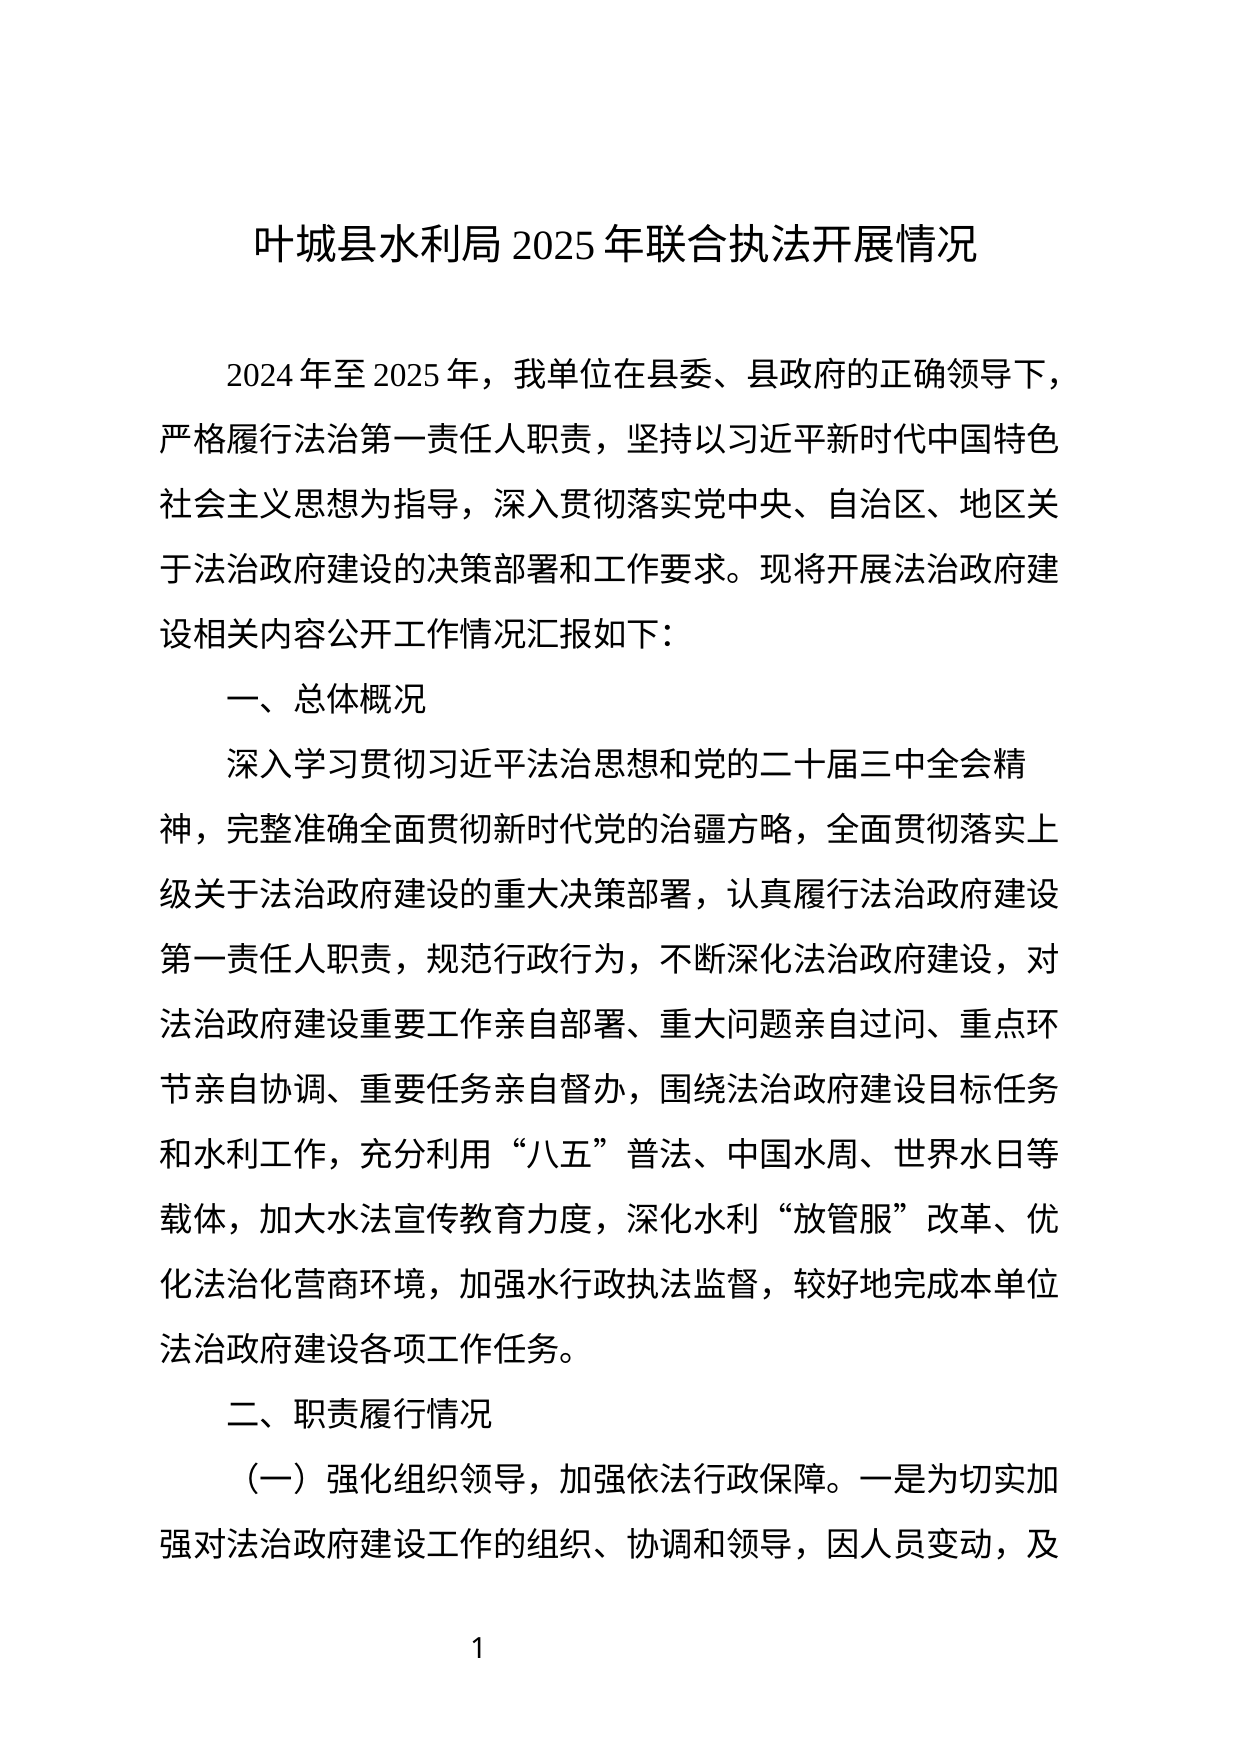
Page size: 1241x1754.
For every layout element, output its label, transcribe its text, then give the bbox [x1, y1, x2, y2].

text 一、总体概况 [159, 664, 1081, 729]
text 深入学习贯彻习近平法治思想和党的二十届三中全会精神，完整准确全面贯彻新时代党的治疆方略，全面贯彻落实上级关于法治政府建设的重大决策部署，认真履行法治政府建设第一责任人职责，规范行政行为，不断深化法治政府建设，对法治政府建设重要工作亲自部署、重大问题亲自过问、重点环节亲自协调、重要任务亲自督办，围绕法治政府建设目标任务和水利工作，充分利用“八五”普法、中国水周、世界水日等载体，加大水法宣传教育力度，深化水利“放管服”改革、优化法治化营商环境，加强水行政执法监督，较好地完成本单位法治政府建设各项工作任务。 [159, 729, 1081, 1379]
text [159, 1444, 1081, 1574]
text 叶城县水利局2025年联合执法开展情况 [159, 209, 1081, 274]
text 二、职责履行情况 [159, 1379, 1081, 1444]
text 2024年至2025年，我单位在县委、县政府的正确领导下，严格履行法治第一责任人职责，坚持以习近平新时代中国特色社会主义思想为指导，深入贯彻落实党中央、自治区、地区关于法治政府建设的决策部署和工作要求。现将开展法治政府建设相关内容公开工作情况汇报如下： [159, 339, 1081, 664]
